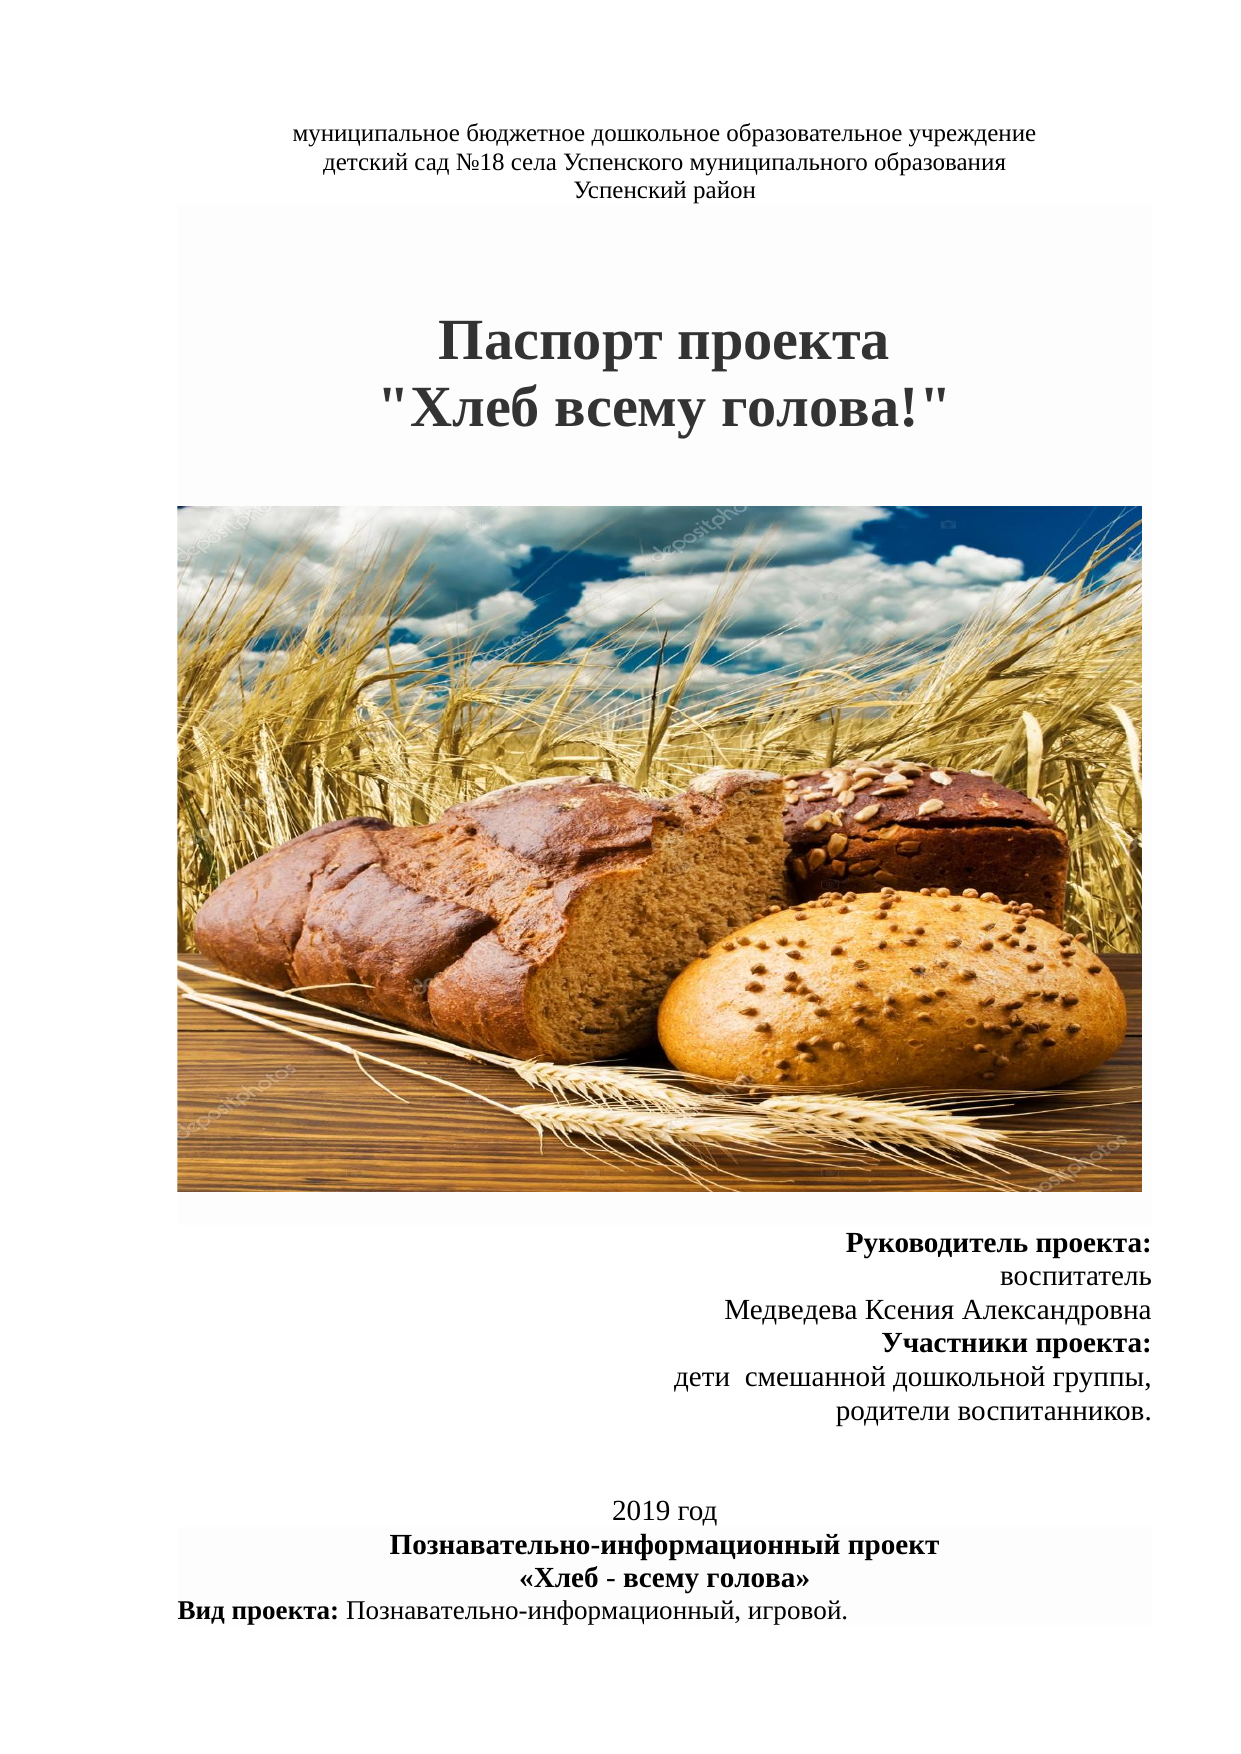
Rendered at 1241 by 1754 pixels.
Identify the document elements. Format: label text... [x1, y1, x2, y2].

text Паспорт проекта [177, 305, 1152, 372]
text Участники проекта: [177, 1326, 1152, 1359]
text 2019 год [177, 1493, 1152, 1527]
text Медведева Ксения Александровна [177, 1292, 1152, 1326]
text Руководитель проекта: [177, 1225, 1152, 1258]
text муниципальное бюджетное дошкольное образовательное учреждение [177, 118, 1152, 147]
picture [177, 506, 1142, 1192]
text «Хлеб - всему голова» [177, 1560, 1152, 1594]
text воспитатель [177, 1258, 1152, 1292]
text Вид проекта: Познавательно-информационный, игровой. [177, 1594, 1152, 1625]
text детский сад №18 села Успенского муниципального образования [177, 147, 1152, 176]
text Познавательно-информационный проект [177, 1527, 1152, 1560]
text дети смешанной дошкольной группы, [177, 1359, 1152, 1393]
text родители воспитанников. [177, 1393, 1152, 1426]
text Успенский район [177, 176, 1152, 204]
text "Хлеб всему голова!" [177, 372, 1152, 439]
